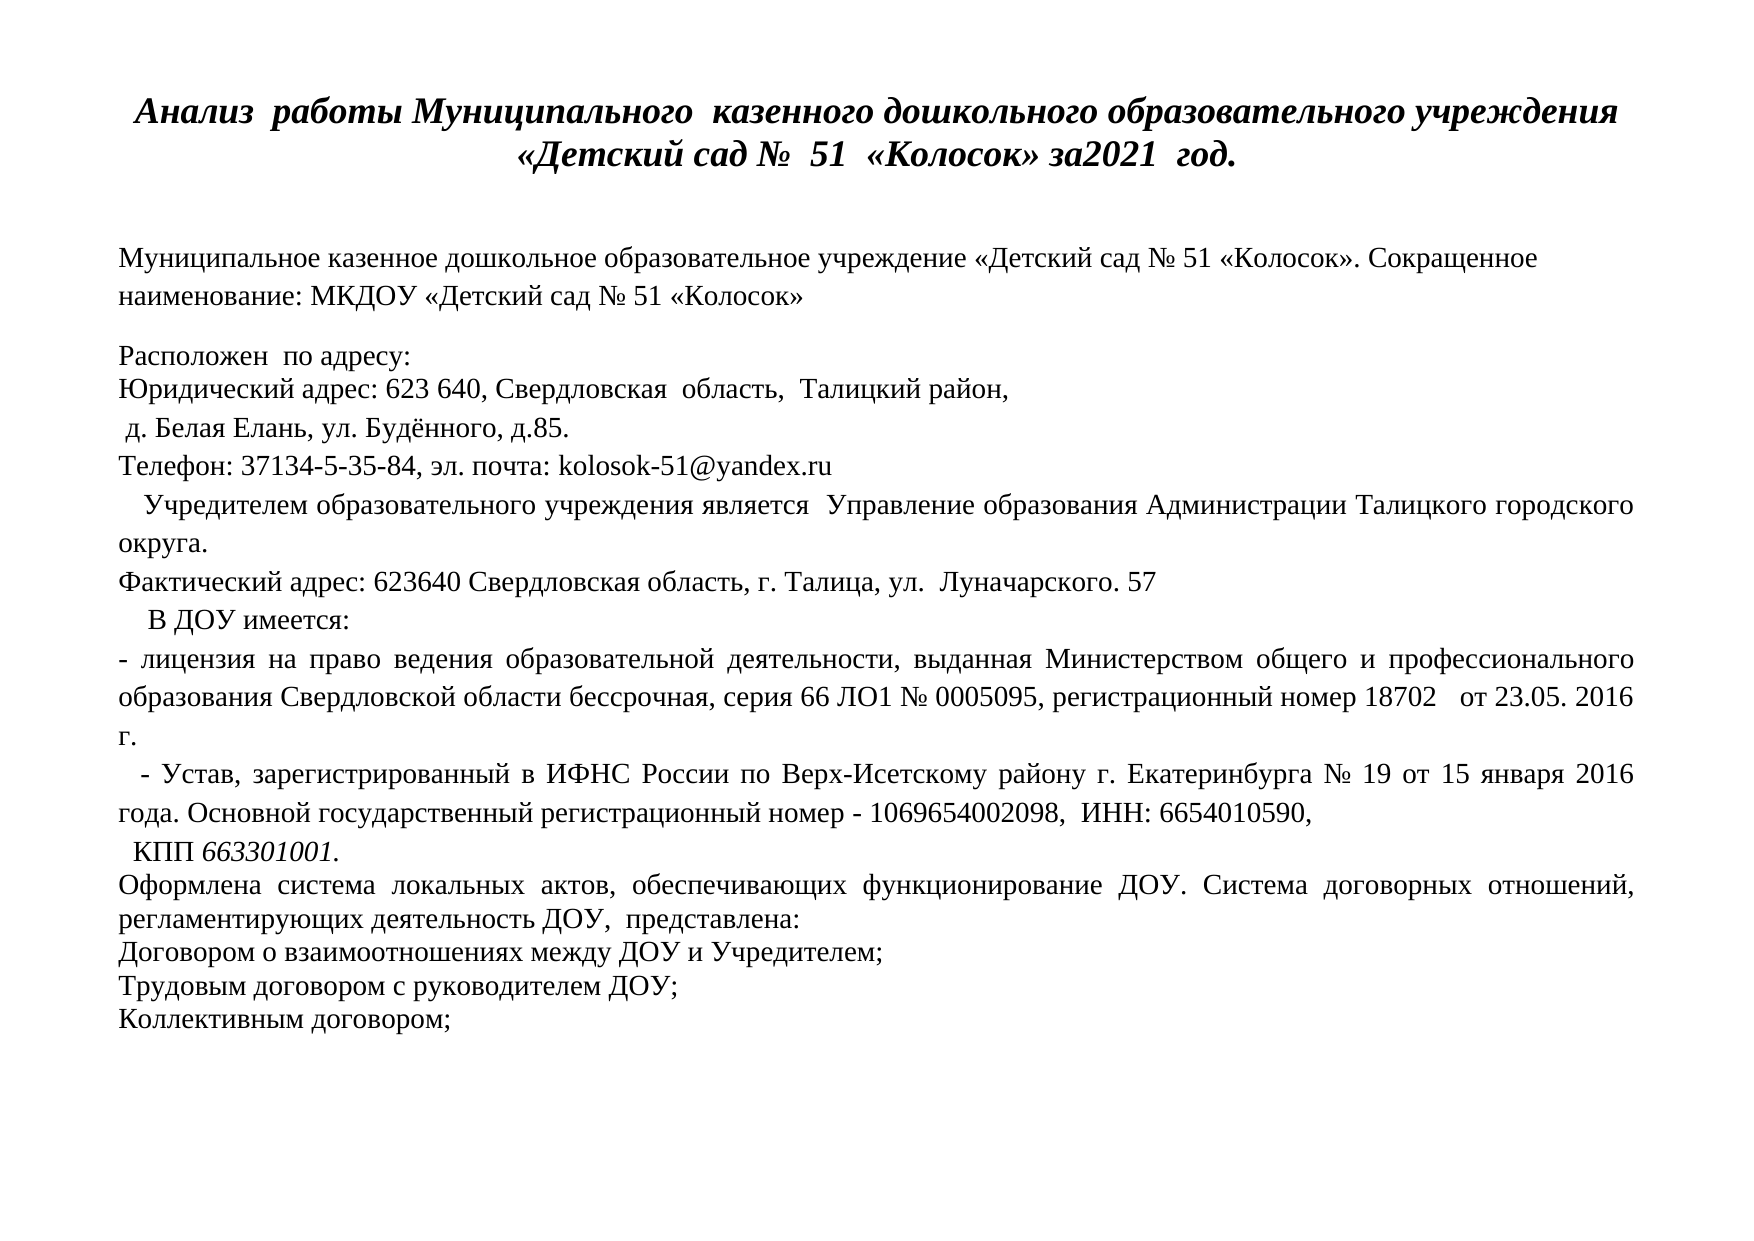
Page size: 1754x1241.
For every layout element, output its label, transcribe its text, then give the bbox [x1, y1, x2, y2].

text Договором о взаимоотношениях между ДОУ и Учредителем; [118, 934, 1636, 968]
text КПП 663301001. [118, 834, 1636, 867]
text Муниципальное казенное дошкольное образовательное учреждение «Детский сад № 51 «Колосок». Сокращенное наименование: МКДОУ «Детский сад № 51 «Колосок» [118, 240, 1636, 312]
text Коллективным договором; [118, 1001, 1636, 1035]
text - лицензия на право ведения образовательной деятельности, выданная Министерством общего и профессионального образования Свердловской области бессрочная, серия 66 ЛО1 № 0005095, регистрационный номер 18702 от 23.05. 2016 г. [118, 641, 1636, 752]
text Фактический адрес: 623640 Свердловская область, г. Талица, ул. Луначарского. 57 [118, 564, 1636, 597]
text Анализ работы Муниципального казенного дошкольного образовательного учреждения [118, 88, 1636, 132]
text Учредителем образовательного учреждения является Управление образования Администрации Талицкого городского округа. [118, 487, 1636, 559]
text «Детский сад № 51 «Колосок» за2021 год. [118, 132, 1636, 175]
text Расположен по адресу: [118, 338, 1636, 371]
text д. Белая Елань, ул. Будённого, д.85. [118, 410, 1636, 443]
text Телефон: 37134-5-35-84, эл. почта: kolosok-51@yandex.ru [118, 448, 1636, 482]
text Трудовым договором с руководителем ДОУ; [118, 968, 1636, 1001]
text В ДОУ имеется: [118, 602, 1636, 636]
text - Устав, зарегистрированный в ИФНС России по Верх-Исетскому району г. Екатеринбурга № 19 от 15 января 2016 года. Основной государственный регистрационный номер - 1069654002098, ИНН: 6654010590, [118, 757, 1636, 829]
text Оформлена система локальных актов, обеспечивающих функционирование ДОУ. Система договорных отношений, регламентирующих деятельность ДОУ, представлена: [118, 867, 1636, 934]
text Юридический адрес: 623 640, Свердловская область, Талицкий район, [118, 371, 1636, 405]
